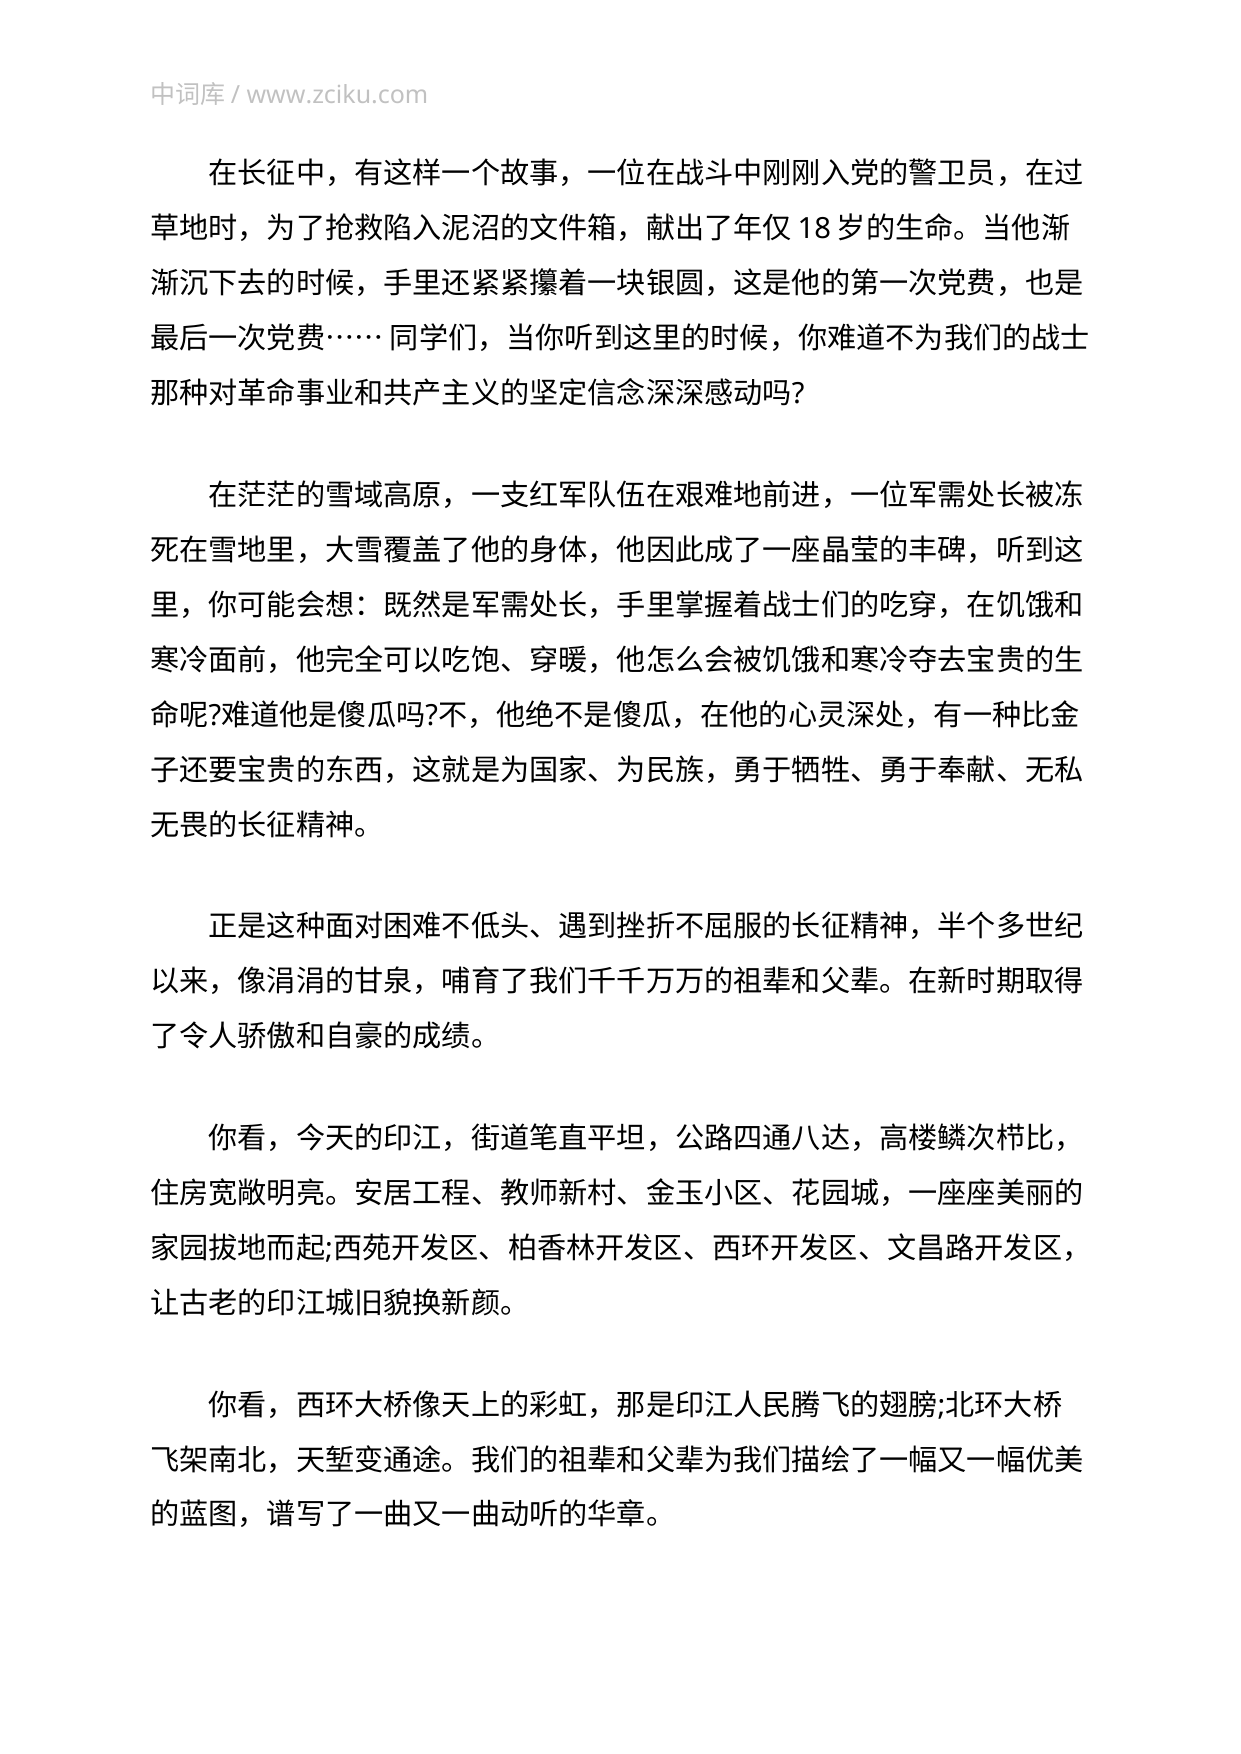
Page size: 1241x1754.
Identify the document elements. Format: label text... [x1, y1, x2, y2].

text 在长征中，有这样一个故事，一位在战斗中刚刚入党的警卫员，在过草地时，为了抢救陷入泥沼的文件箱，献出了年仅18岁的生命。当他渐渐沉下去的时候，手里还紧紧攥着一块银圆，这是他的第一次党费，也是最后一次党费…… 同学们，当你听到这里的时候，你难道不为我们的战士那种对革命事业和共产主义的坚定信念深深感动吗? [150, 150, 1090, 412]
text 你看，今天的印江，街道笔直平坦，公路四通八达，高楼鳞次栉比，住房宽敞明亮。安居工程、教师新村、金玉小区、花园城，一座座美丽的家园拔地而起;西苑开发区、柏香林开发区、西环开发区、文昌路开发区，让古老的印江城旧貌换新颜。 [150, 1114, 1090, 1322]
text 你看，西环大桥像天上的彩虹，那是印江人民腾飞的翅膀;北环大桥飞架南北，天堑变通途。我们的祖辈和父辈为我们描绘了一幅又一幅优美的蓝图，谱写了一曲又一曲动听的华章。 [150, 1381, 1090, 1533]
text 在茫茫的雪域高原，一支红军队伍在艰难地前进，一位军需处长被冻死在雪地里，大雪覆盖了他的身体，他因此成了一座晶莹的丰碑，听到这里，你可能会想：既然是军需处长，手里掌握着战士们的吃穿，在饥饿和寒冷面前，他完全可以吃饱、穿暖，他怎么会被饥饿和寒冷夺去宝贵的生命呢?难道他是傻瓜吗?不，他绝不是傻瓜，在他的心灵深处，有一种比金子还要宝贵的东西，这就是为国家、为民族，勇于牺牲、勇于奉献、无私无畏的长征精神。 [150, 472, 1090, 843]
text 正是这种面对困难不低头、遇到挫折不屈服的长征精神，半个多世纪以来，像涓涓的甘泉，哺育了我们千千万万的祖辈和父辈。在新时期取得了令人骄傲和自豪的成绩。 [150, 903, 1090, 1055]
